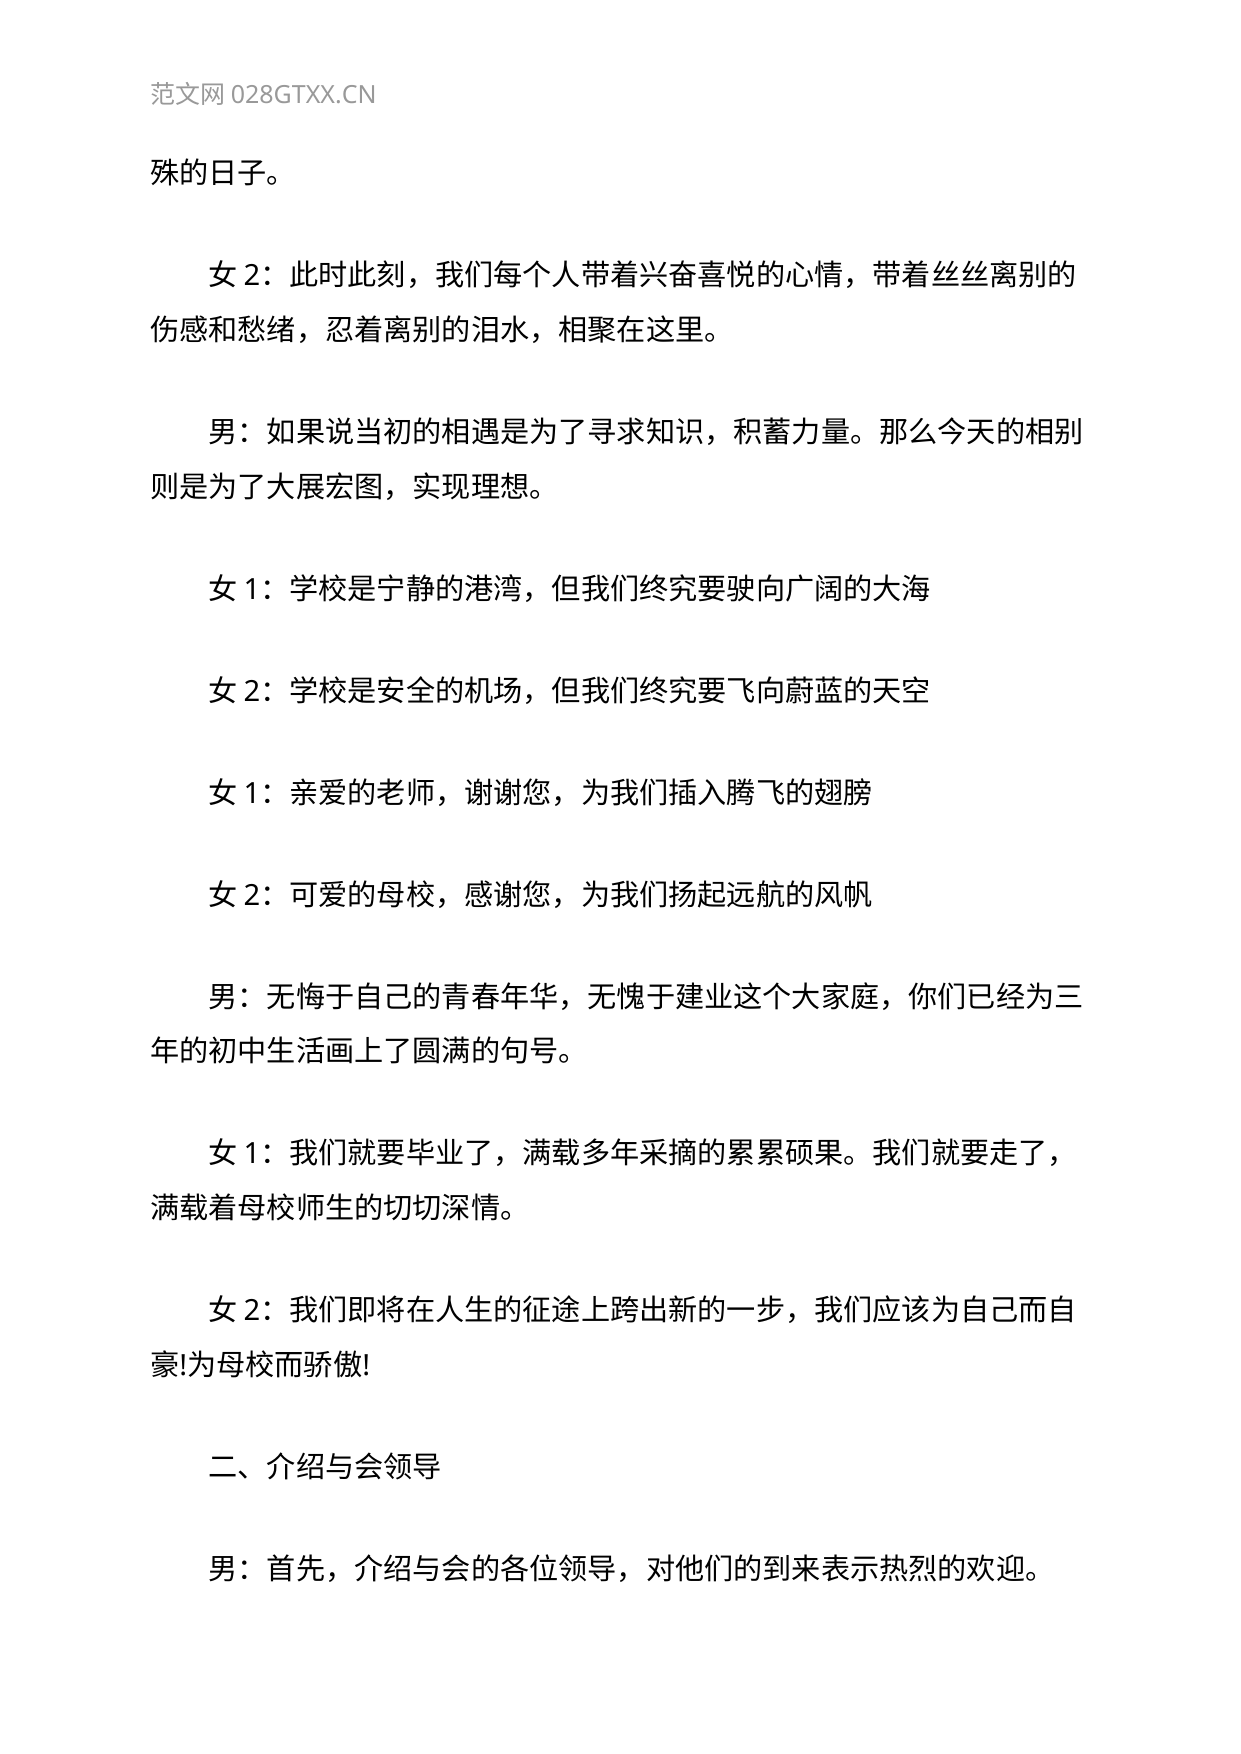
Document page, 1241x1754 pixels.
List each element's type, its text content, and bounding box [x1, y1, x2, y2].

text 女1：亲爱的老师，谢谢您，为我们插入腾飞的翅膀 [150, 769, 1090, 812]
text 男：无悔于自己的青春年华，无愧于建业这个大家庭，你们已经为三年的初中生活画上了圆满的句号。 [150, 973, 1090, 1070]
text 女2：我们即将在人生的征途上跨出新的一步，我们应该为自己而自豪!为母校而骄傲! [150, 1287, 1090, 1384]
text 男：如果说当初的相遇是为了寻求知识，积蓄力量。那么今天的相别则是为了大展宏图，实现理想。 [150, 408, 1090, 506]
text 女2：学校是安全的机场，但我们终究要飞向蔚蓝的天空 [150, 667, 1090, 709]
text 女2：可爱的母校，感谢您，为我们扬起远航的风帆 [150, 871, 1090, 913]
text 男：首先，介绍与会的各位领导，对他们的到来表示热烈的欢迎。 [150, 1545, 1090, 1588]
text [150, 150, 1090, 192]
text 二、介绍与会领导 [150, 1443, 1090, 1486]
text 女1：我们就要毕业了，满载多年采摘的累累硕果。我们就要走了，满载着母校师生的切切深情。 [150, 1130, 1090, 1227]
text 女2：此时此刻，我们每个人带着兴奋喜悦的心情，带着丝丝离别的伤感和愁绪，忍着离别的泪水，相聚在这里。 [150, 252, 1090, 349]
text 女1：学校是宁静的港湾，但我们终究要驶向广阔的大海 [150, 565, 1090, 608]
